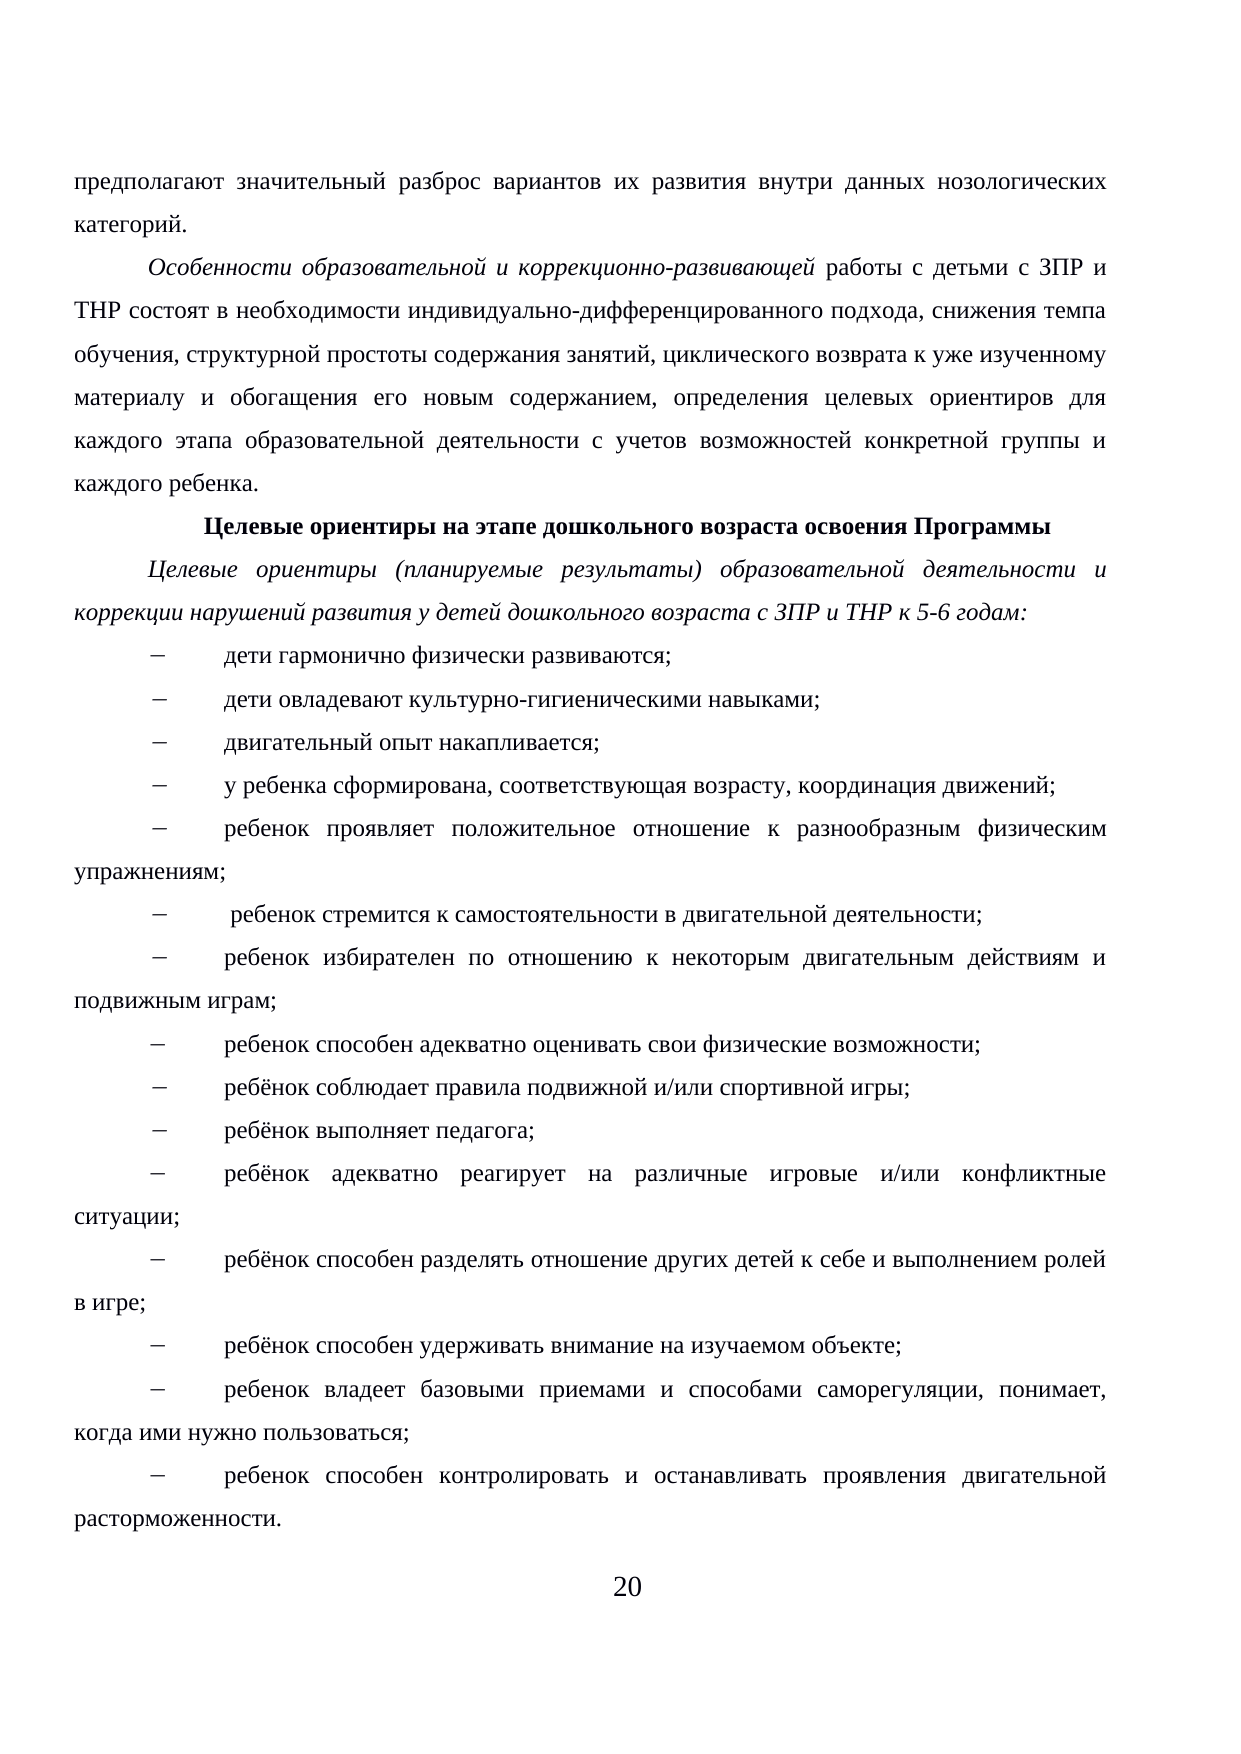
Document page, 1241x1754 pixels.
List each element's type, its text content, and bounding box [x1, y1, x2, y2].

list ребёнок способен удерживать внимание на изучаемом объекте; [74, 1331, 1107, 1359]
list ребенок избирателен по отношению к некоторым двигательным действиям и подвижным играм; [74, 942, 1107, 1014]
text Особенности образовательной и коррекционно-развивающей работы с детьми с ЗПР и ТНР состоят в необходимости индивидуально-дифференцированного подхода, снижения темпа обучения, структурной простоты содержания занятий, циклического возврата к уже изученному материалу и обогащения его новым содержанием, определения целевых ориентиров для каждого этапа образовательной деятельности с учетов возможностей конкретной группы и каждого ребенка. [74, 252, 1107, 497]
list ребенок способен адекватно оценивать свои физические возможности; [74, 1029, 1107, 1057]
list ребенок способен контролировать и останавливать проявления двигательной расторможенности. [74, 1460, 1107, 1532]
list ребёнок выполняет педагога; [74, 1115, 1107, 1144]
text Целевые ориентиры (планируемые результаты) образовательной деятельности и коррекции нарушений развития у детей дошкольного возраста с ЗПР и ТНР к 5-6 годам: [74, 554, 1107, 626]
list ребёнок адекватно реагирует на различные игровые и/или конфликтные ситуации; [74, 1158, 1107, 1230]
list двигательный опыт накапливается; [74, 727, 1107, 756]
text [74, 166, 1107, 238]
list ребенок стремится к самостоятельности в двигательной деятельности; [74, 899, 1107, 928]
list ребенок владеет базовыми приемами и способами саморегуляции, понимает, когда ими нужно пользоваться; [74, 1374, 1107, 1446]
list ребёнок способен разделять отношение других детей к себе и выполнением ролей в игре; [74, 1244, 1107, 1316]
list ребенок проявляет положительное отношение к разнообразным физическим упражнениям; [74, 813, 1107, 885]
list ребёнок соблюдает правила подвижной и/или спортивной игры; [74, 1072, 1107, 1101]
list дети овладевают культурно-гигиеническими навыками; [74, 684, 1107, 712]
list у ребенка сформирована, соответствующая возрасту, координация движений; [74, 770, 1107, 799]
text Целевые ориентиры на этапе дошкольного возраста освоения Программы [74, 511, 1107, 540]
list дети гармонично физически развиваются; [74, 641, 1107, 669]
